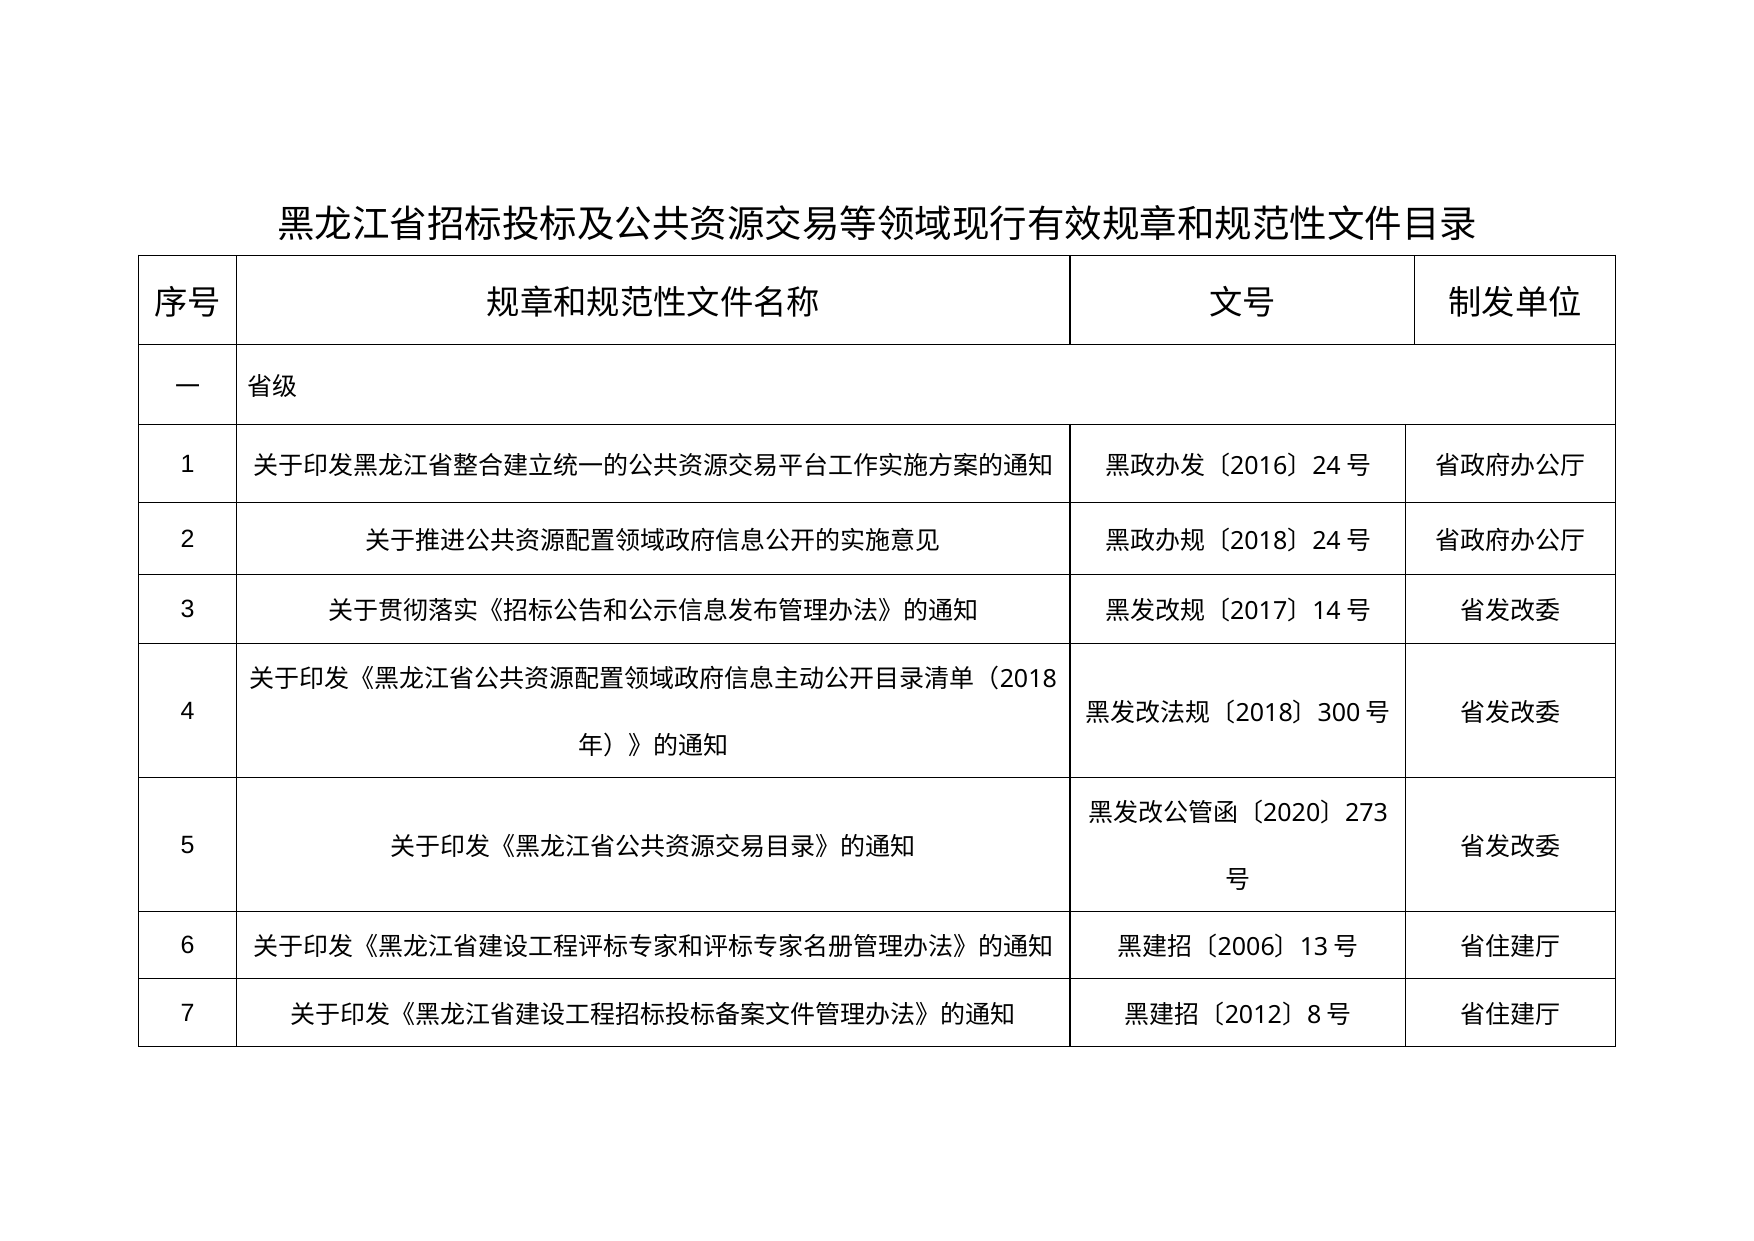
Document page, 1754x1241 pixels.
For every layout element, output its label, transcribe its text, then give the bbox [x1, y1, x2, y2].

table_cell 4 [139, 644, 236, 777]
table_cell 关于推进公共资源配置领域政府信息公开的实施意见 [237, 503, 1069, 573]
table_cell 1 [139, 425, 236, 502]
table_cell 黑发改公管函〔2020〕273号 [1071, 778, 1405, 911]
table_header 规章和规范性文件名称 [237, 256, 1069, 344]
table_cell 省级 [237, 345, 1615, 424]
table_header 序号 [139, 256, 236, 344]
table_cell 省住建厅 [1406, 979, 1615, 1046]
table_cell 关于印发《黑龙江省公共资源配置领域政府信息主动公开目录清单（2018年）》的通知 [237, 644, 1069, 777]
table_cell 关于印发黑龙江省整合建立统一的公共资源交易平台工作实施方案的通知 [237, 425, 1069, 502]
table_cell 黑发改规〔2017〕14号 [1071, 575, 1405, 643]
table_header 制发单位 [1415, 256, 1615, 344]
table_cell 省发改委 [1406, 778, 1615, 911]
table_cell 省政府办公厅 [1406, 503, 1615, 573]
table_cell 一 [139, 345, 236, 424]
table_cell 省发改委 [1406, 644, 1615, 777]
table_cell 2 [139, 503, 236, 573]
table_cell 黑建招〔2006〕13号 [1071, 912, 1405, 978]
table_cell 省政府办公厅 [1406, 425, 1615, 502]
table_cell 省发改委 [1406, 575, 1615, 643]
table_cell 黑发改法规〔2018〕300号 [1071, 644, 1405, 777]
table_cell 5 [139, 778, 236, 911]
table_cell 关于贯彻落实《招标公告和公示信息发布管理办法》的通知 [237, 575, 1069, 643]
table_header 文号 [1071, 256, 1414, 344]
table_cell 3 [139, 575, 236, 643]
table_cell 黑政办发〔2016〕24号 [1071, 425, 1405, 502]
text 黑龙江省招标投标及公共资源交易等领域现行有效规章和规范性文件目录 [150, 188, 1604, 254]
table_cell 7 [139, 979, 236, 1046]
table_cell 关于印发《黑龙江省公共资源交易目录》的通知 [237, 778, 1069, 911]
table_cell 黑政办规〔2018〕24号 [1071, 503, 1405, 573]
table_cell 6 [139, 912, 236, 978]
table_cell 关于印发《黑龙江省建设工程招标投标备案文件管理办法》的通知 [237, 979, 1069, 1046]
table_cell 黑建招〔2012〕8号 [1071, 979, 1405, 1046]
table_cell 关于印发《黑龙江省建设工程评标专家和评标专家名册管理办法》的通知 [237, 912, 1069, 978]
table_cell 省住建厅 [1406, 912, 1615, 978]
